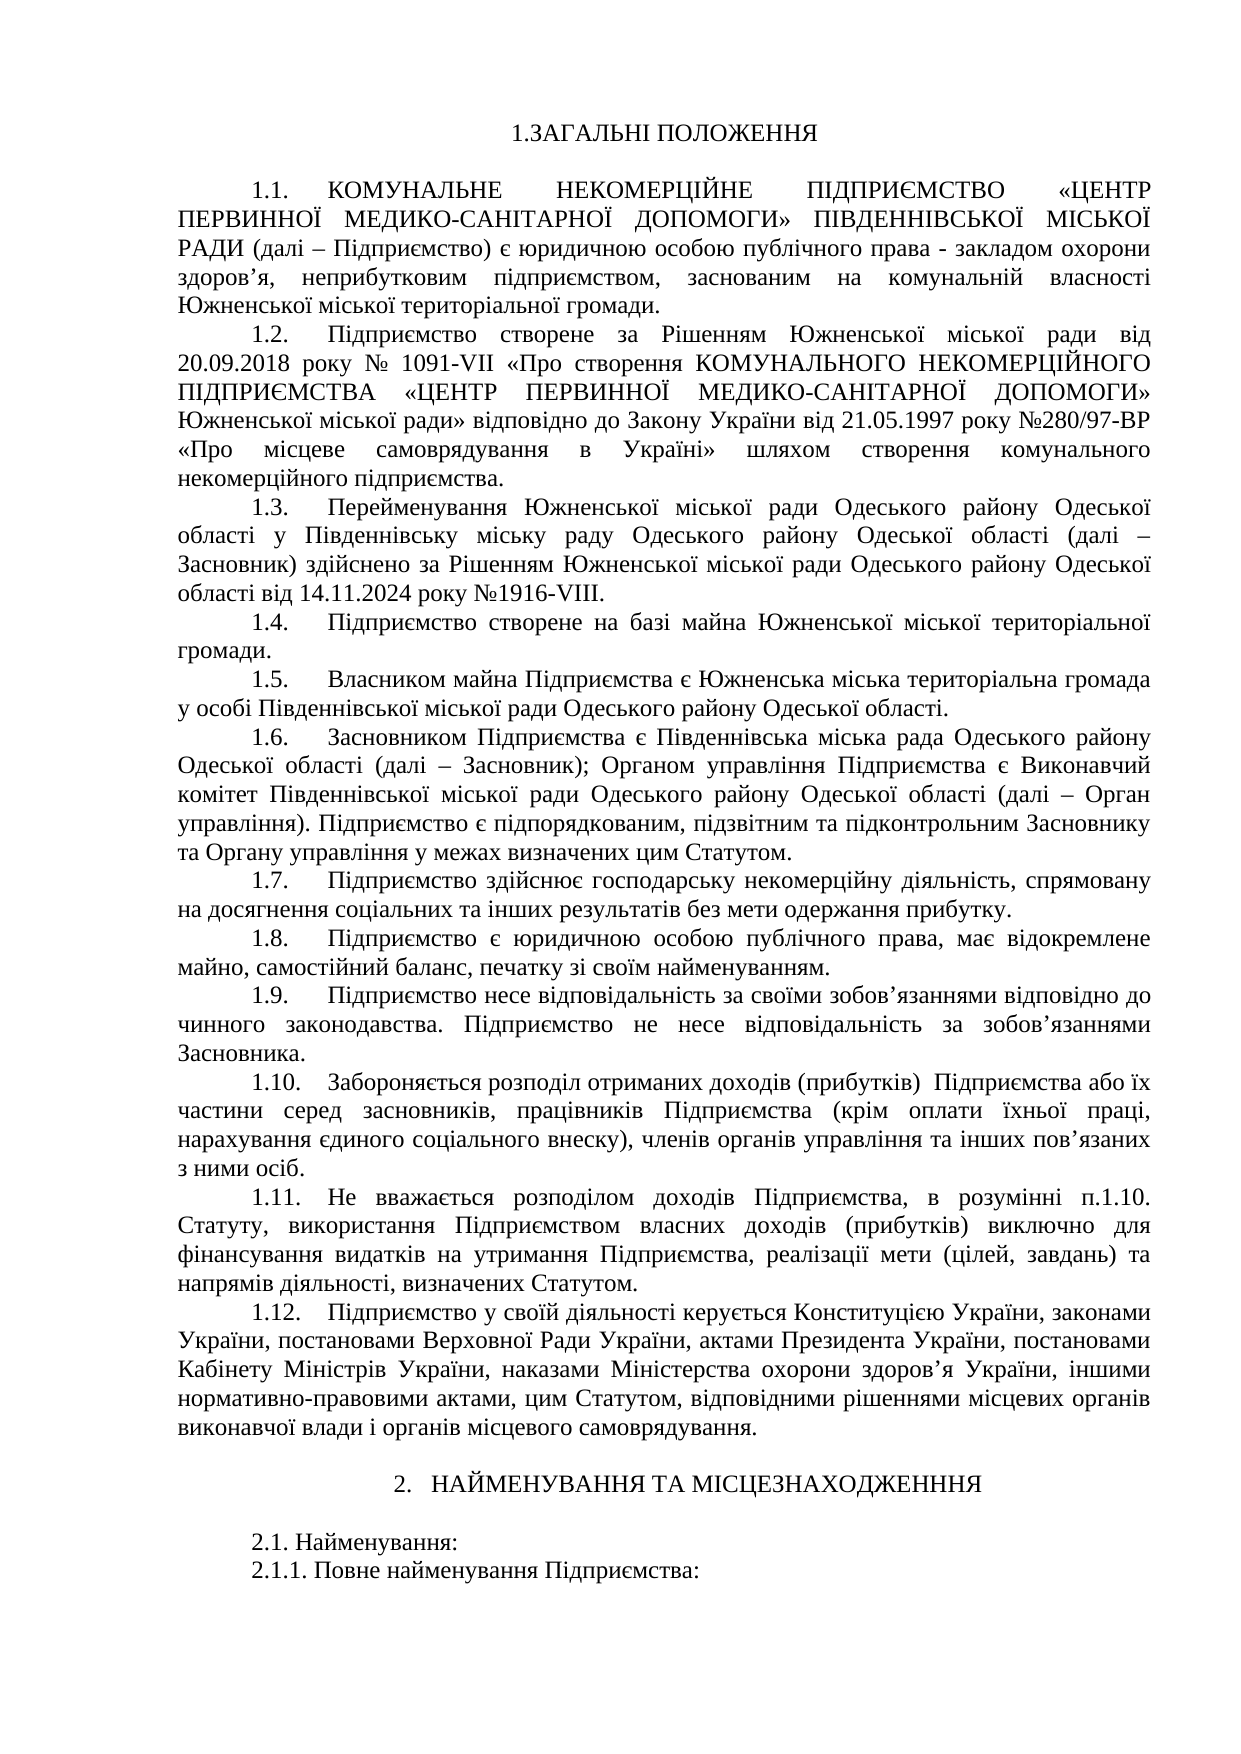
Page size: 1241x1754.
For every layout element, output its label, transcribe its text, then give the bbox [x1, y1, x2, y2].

text 2.1.1. Повне найменування Підприємства: [177, 1556, 1152, 1584]
list КОМУНАЛЬНЕ НЕКОМЕРЦІЙНЕ ПІДПРИЄМСТВО «ЦЕНТР ПЕРВИННОЇ МЕДИКО-САНІТАРНОЇ ДОПОМОГИ» ПІВДЕННІВСЬКОЇ МІСЬКОЇ РАДИ (далі – Підприємство) є юридичною особою публічного права - закладом охорони здоров’я, неприбутковим підприємством, заснованим на комунальній власності Южненської міської територіальної громади. [177, 176, 1152, 319]
list Забороняється розподіл отриманих доходів (прибутків) Підприємства або їх частини серед засновників, працівників Підприємства (крім оплати їхньої праці, нарахування єдиного соціального внеску), членів органів управління та інших пов’язаних з ними осіб. [177, 1067, 1152, 1182]
list Не вважається розподілом доходів Підприємства, в розумінні п.1.10. Статуту, використання Підприємством власних доходів (прибутків) виключно для фінансування видатків на утримання Підприємства, реалізації мети (цілей, завдань) та напрямів діяльності, визначених Статутом. [177, 1182, 1152, 1297]
list Підприємство несе відповідальність за своїми зобов’язаннями відповідно до чинного законодавства. Підприємство не несе відповідальність за зобов’язаннями Засновника. [177, 981, 1152, 1067]
list Засновником Підприємства є Південнівська міська рада Одеського району Одеської області (далі – Засновник); Органом управління Підприємства є Виконавчий комітет Південнівської міської ради Одеського району Одеської області (далі – Орган управління). Підприємство є підпорядкованим, підзвітним та підконтрольним Засновнику та Органу управління у межах визначених цим Статутом. [177, 722, 1152, 866]
list Підприємство створене на базі майна Южненської міської територіальної громади. [177, 607, 1152, 664]
text 1.ЗАГАЛЬНІ ПОЛОЖЕННЯ [177, 118, 1152, 147]
list НАЙМЕНУВАННЯ ТА МІСЦЕЗНАХОДЖЕНННЯ [224, 1469, 1152, 1498]
list Підприємство створене за Рішенням Южненської міської ради від 20.09.2018 року № 1091-VII «Про створення КОМУНАЛЬНОГО НЕКОМЕРЦІЙНОГО ПІДПРИЄМСТВА «ЦЕНТР ПЕРВИННОЇ МЕДИКО-САНІТАРНОЇ ДОПОМОГИ» Южненської міської ради» відповідно до Закону України від 21.05.1997 року №280/97-ВР «Про місцеве самоврядування в Україні» шляхом створення комунального некомерційного підприємства. [177, 319, 1152, 492]
list Власником майна Підприємства є Южненська міська територіальна громада у особі Південнівської міської ради Одеського району Одеської області. [177, 664, 1152, 722]
list Підприємство здійснює господарську некомерційну діяльність, спрямовану на досягнення соціальних та інших результатів без мети одержання прибутку. [177, 866, 1152, 923]
list Підприємство у своїй діяльності керується Конституцією України, законами України, постановами Верховної Ради України, актами Президента України, постановами Кабінету Міністрів України, наказами Міністерства охорони здоров’я України, іншими нормативно-правовими актами, цим Статутом, відповідними рішеннями місцевих органів виконавчої влади і органів місцевого самоврядування. [177, 1297, 1152, 1441]
text 2.1. Найменування: [177, 1527, 1152, 1556]
list Перейменування Южненської міської ради Одеського району Одеської області у Південнівську міську раду Одеського району Одеської області (далі – Засновник) здійснено за Рішенням Южненської міської ради Одеського району Одеської області від 14.11.2024 року №1916-VIII. [177, 492, 1152, 607]
list Підприємство є юридичною особою публічного права, має відокремлене майно, самостійний баланс, печатку зі своїм найменуванням. [177, 923, 1152, 981]
